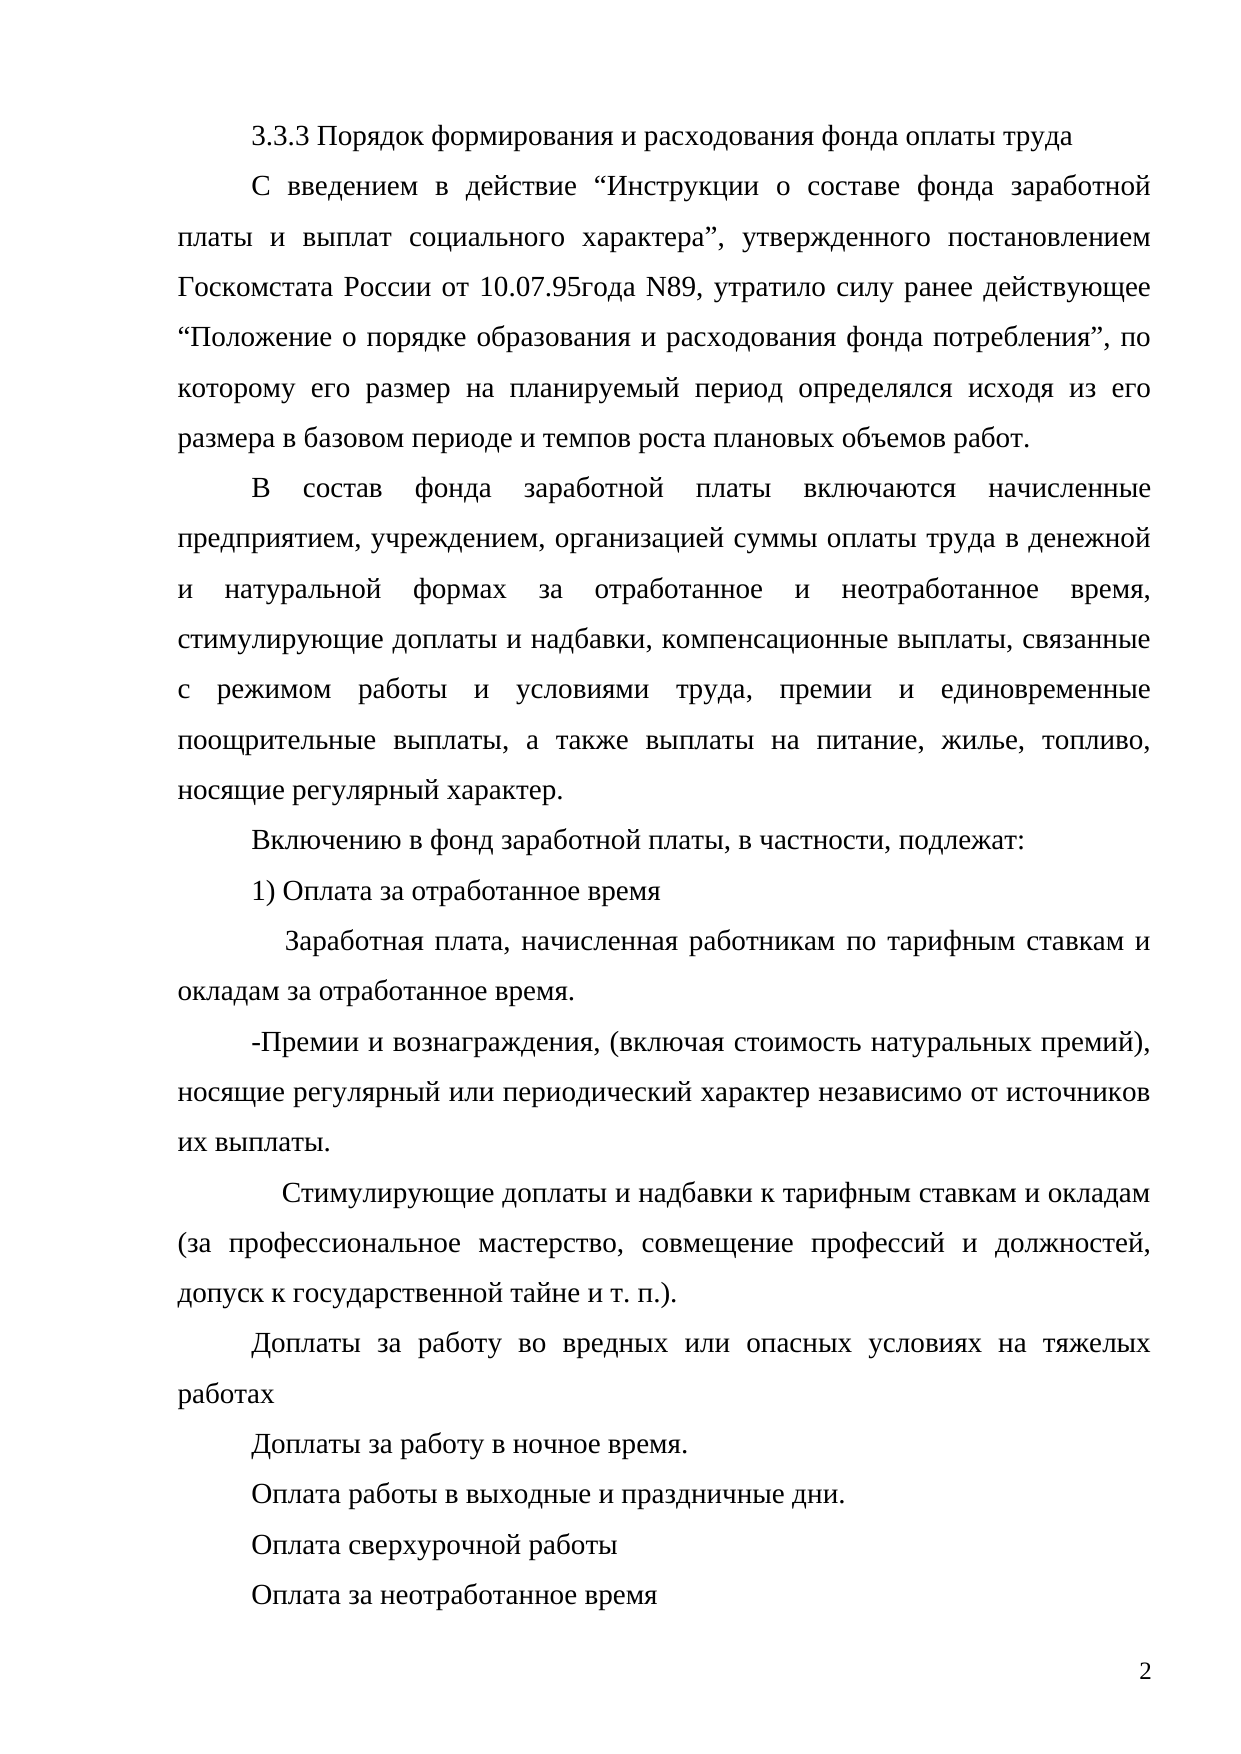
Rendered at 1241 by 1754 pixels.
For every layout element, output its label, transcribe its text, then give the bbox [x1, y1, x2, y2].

text Оплата за неотработанное время [177, 1577, 1152, 1611]
text  Стимулирующие доплаты и надбавки к тарифным ставкам и окладам (за профессиональное мастерство, совмещение профессий и должностей, допуск к государственной тайне и т. п.). [177, 1175, 1152, 1309]
text С введением в действие “Инструкции о составе фонда заработной платы и выплат социального характера”, утвержденного постановлением Госкомстата России от 10.07.95года N89, утратило силу ранее действующее “Положение о порядке образования и расходования фонда потребления”, по которому его размер на планируемый период определялся исходя из его размера в базовом периоде и темпов роста плановых объемов работ. [177, 168, 1152, 453]
text -Премии и вознаграждения, (включая стоимость натуральных премий), носящие регулярный или периодический характер независимо от источников их выплаты. [177, 1024, 1152, 1158]
text В состав фонда заработной платы включаются начисленные предприятием, учреждением, организацией суммы оплаты труда в денежной и натуральной формах за отработанное и неотработанное время, стимулирующие доплаты и надбавки, компенсационные выплаты, связанные с режимом работы и условиями труда, премии и единовременные поощрительные выплаты, а также выплаты на питание, жилье, топливо, носящие регулярный характер. [177, 470, 1152, 806]
text Оплата сверхурочной работы [177, 1527, 1152, 1560]
text Доплаты за работу во вредных или опасных условиях на тяжелых работах [177, 1326, 1152, 1409]
text Оплата работы в выходные и праздничные дни. [177, 1477, 1152, 1510]
text Доплаты за работу в ночное время. [177, 1426, 1152, 1460]
text 3.3.3 Порядок формирования и расходования фонда оплаты труда [177, 118, 1152, 152]
text  Заработная плата, начисленная работникам по тарифным ставкам и окладам за отработанное время. [177, 923, 1152, 1007]
text 1) Оплата за отработанное время [177, 873, 1152, 906]
text Включению в фонд заработной платы, в частности, подлежат: [177, 822, 1152, 856]
